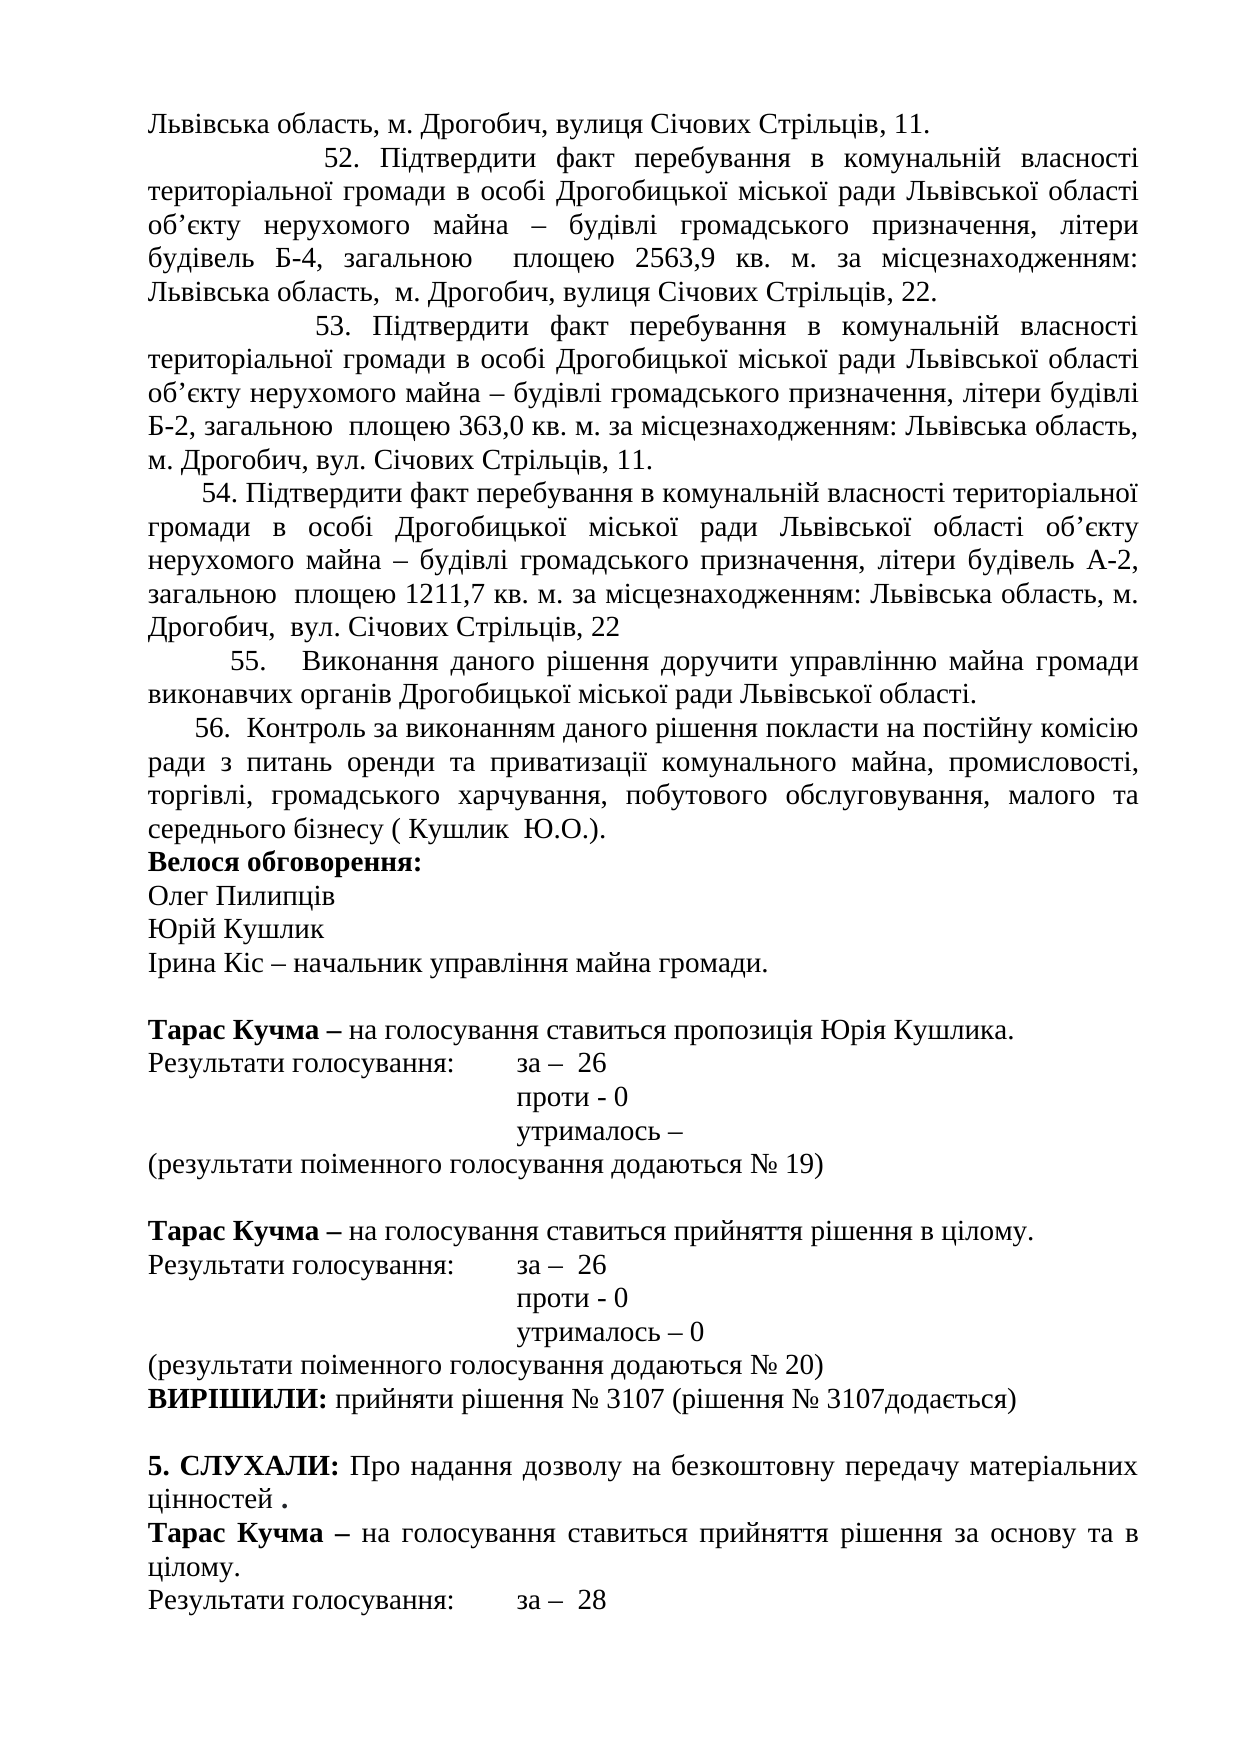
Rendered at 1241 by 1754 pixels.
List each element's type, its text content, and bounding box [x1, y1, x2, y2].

text ВИРІШИЛИ: прийняти рішення № 3107 (рішення № 3107додається) [148, 1381, 1140, 1414]
text утрималось – 0 [148, 1314, 1140, 1347]
text Юрій Кушлик [148, 911, 1140, 945]
text 55. Виконання даного рішення доручити управлінню майна громади виконавчих органів Дрогобицької міської ради Львівської області. [148, 643, 1140, 710]
text проти - 0 [148, 1280, 1140, 1314]
text проти - 0 [148, 1079, 1140, 1113]
text Результати голосування: за – 26 [148, 1247, 1140, 1280]
text 54. Підтвердити факт перебування в комунальній власності територіальної громади в особі Дрогобицької міської ради Львівської області об’єкту нерухомого майна – будівлі громадського призначення, літери будівель А-2, загальною площею 1211,7 кв. м. за місцезнаходженням: Львівська область, м. Дрогобич, вул. Січових Стрільців, 22 [148, 475, 1140, 643]
text 53. Підтвердити факт перебування в комунальній власності територіальної громади в особі Дрогобицької міської ради Львівської області об’єкту нерухомого майна – будівлі громадського призначення, літери будівлі Б-2, загальною площею 363,0 кв. м. за місцезнаходженням: Львівська область, м. Дрогобич, вул. Січових Стрільців, 11. [148, 308, 1140, 475]
text Результати голосування: за – 26 [148, 1046, 1140, 1079]
text (результати поіменного голосування додаються № 20) [148, 1347, 1140, 1381]
text Тарас Кучма – на голосування ставиться прийняття рішення в цілому. [148, 1213, 1140, 1247]
text 5. СЛУХАЛИ: Про надання дозволу на безкоштовну передачу матеріальних цінностей . [148, 1448, 1140, 1515]
text Результати голосування: за – 28 [148, 1582, 1140, 1616]
text утрималось – [148, 1113, 1140, 1146]
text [148, 106, 1140, 140]
text Ірина Кіс – начальник управління майна громади. [148, 945, 1140, 978]
text Тарас Кучма – на голосування ставиться прийняття рішення за основу та в цілому. [148, 1515, 1140, 1582]
text 56. Контроль за виконанням даного рішення покласти на постійну комісію ради з питань оренди та приватизації комунального майна, промисловості, торгівлі, громадського харчування, побутового обслуговування, малого та середнього бізнесу ( Кушлик Ю.О.). [148, 710, 1140, 844]
text Велося обговорення: [148, 844, 1140, 878]
text Олег Пилипців [148, 878, 1140, 911]
text (результати поіменного голосування додаються № 19) [148, 1146, 1140, 1180]
text Тарас Кучма – на голосування ставиться пропозиція Юрія Кушлика. [148, 1012, 1140, 1046]
text 52. Підтвердити факт перебування в комунальній власності територіальної громади в особі Дрогобицької міської ради Львівської області об’єкту нерухомого майна – будівлі громадського призначення, літери будівель Б-4, загальною площею 2563,9 кв. м. за місцезнаходженням: Львівська область, м. Дрогобич, вулиця Січових Стрільців, 22. [148, 140, 1140, 308]
